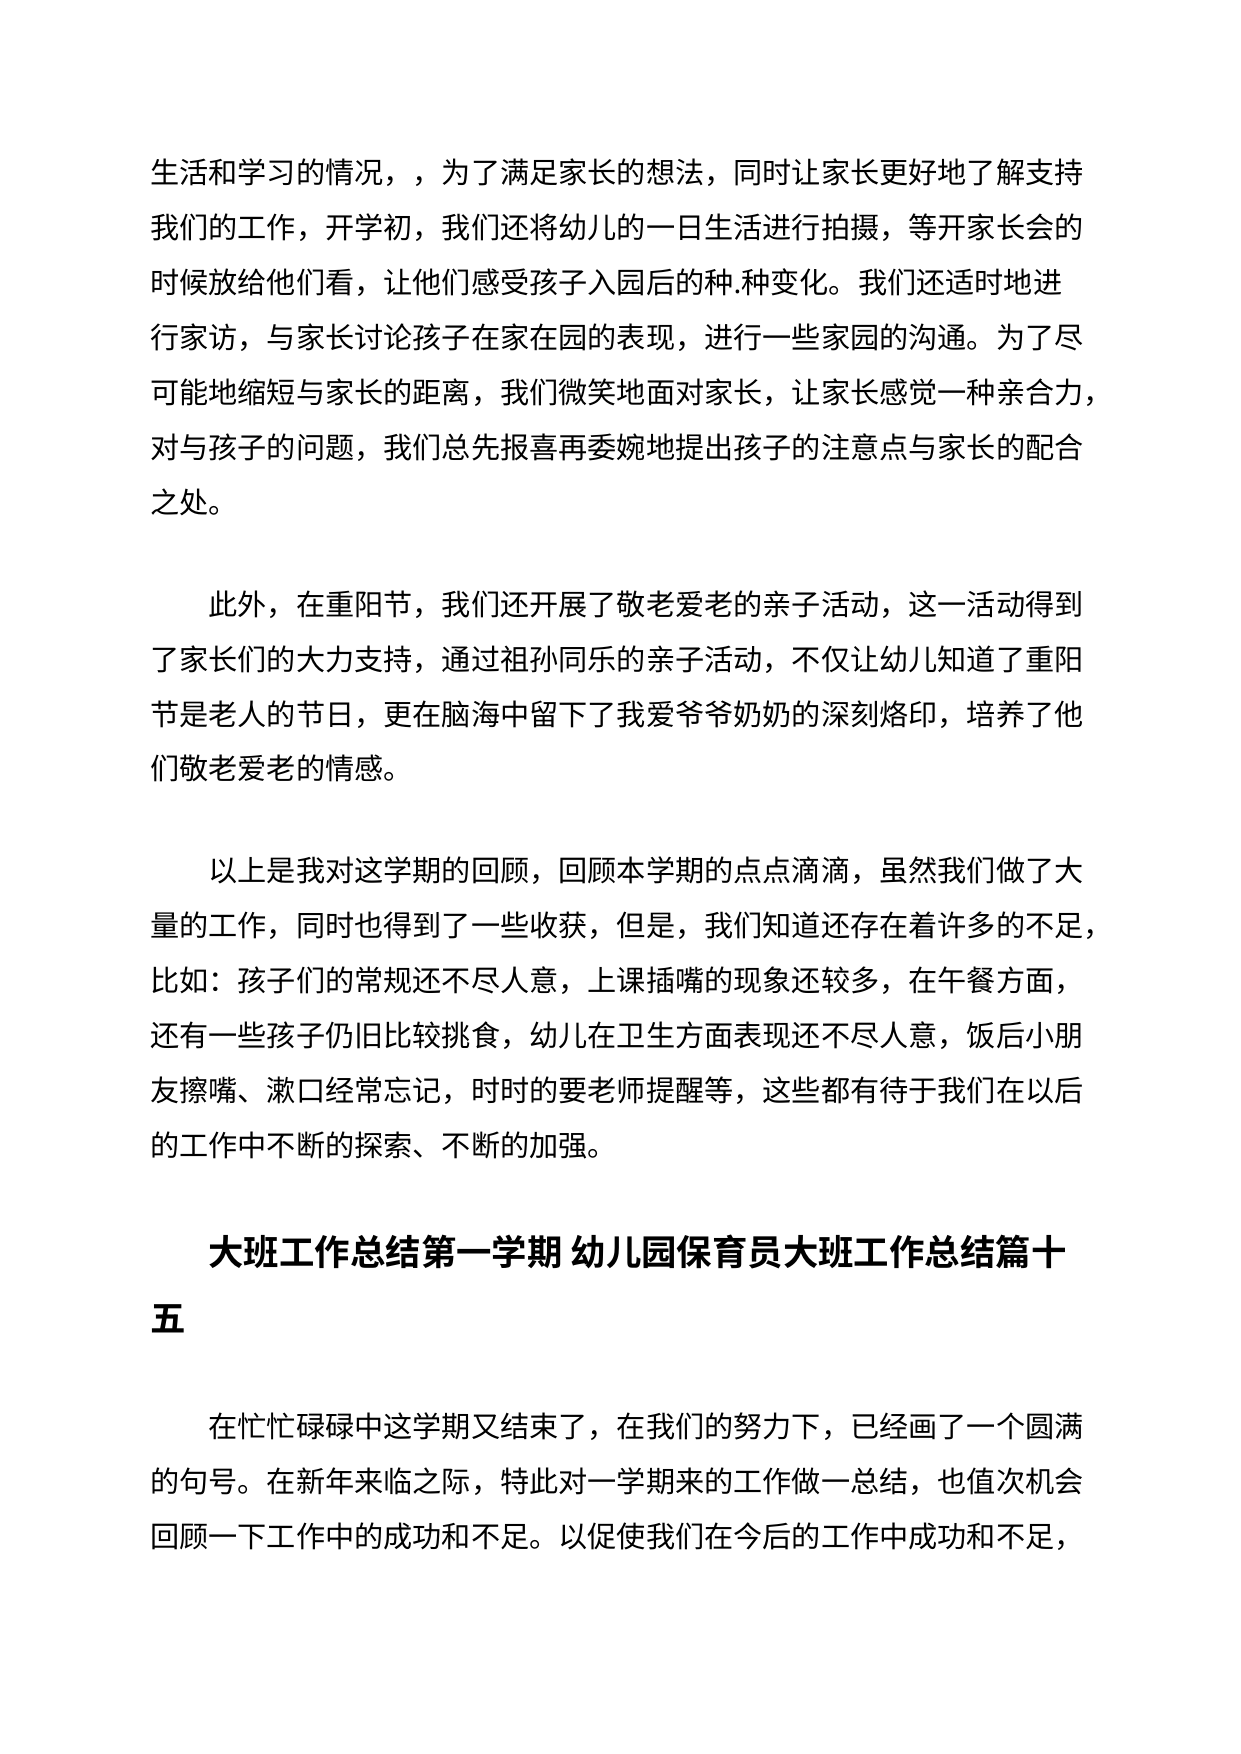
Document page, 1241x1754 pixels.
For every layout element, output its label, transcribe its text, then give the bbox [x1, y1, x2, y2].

text 以上是我对这学期的回顾，回顾本学期的点点滴滴，虽然我们做了大量的工作，同时也得到了一些收获，但是，我们知道还存在着许多的不足，比如：孩子们的常规还不尽人意，上课插嘴的现象还较多，在午餐方面，还有一些孩子仍旧比较挑食，幼儿在卫生方面表现还不尽人意，饭后小朋友擦嘴、漱口经常忘记，时时的要老师提醒等，这些都有待于我们在以后的工作中不断的探索、不断的加强。 [150, 848, 1090, 1164]
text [150, 150, 1090, 522]
text 此外，在重阳节，我们还开展了敬老爱老的亲子活动，这一活动得到了家长们的大力支持，通过祖孙同乐的亲子活动，不仅让幼儿知道了重阳节是老人的节日，更在脑海中留下了我爱爷爷奶奶的深刻烙印，培养了他们敬老爱老的情感。 [150, 581, 1090, 788]
text 大班工作总结第一学期 幼儿园保育员大班工作总结篇十五 [150, 1224, 1090, 1342]
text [150, 1404, 1090, 1556]
